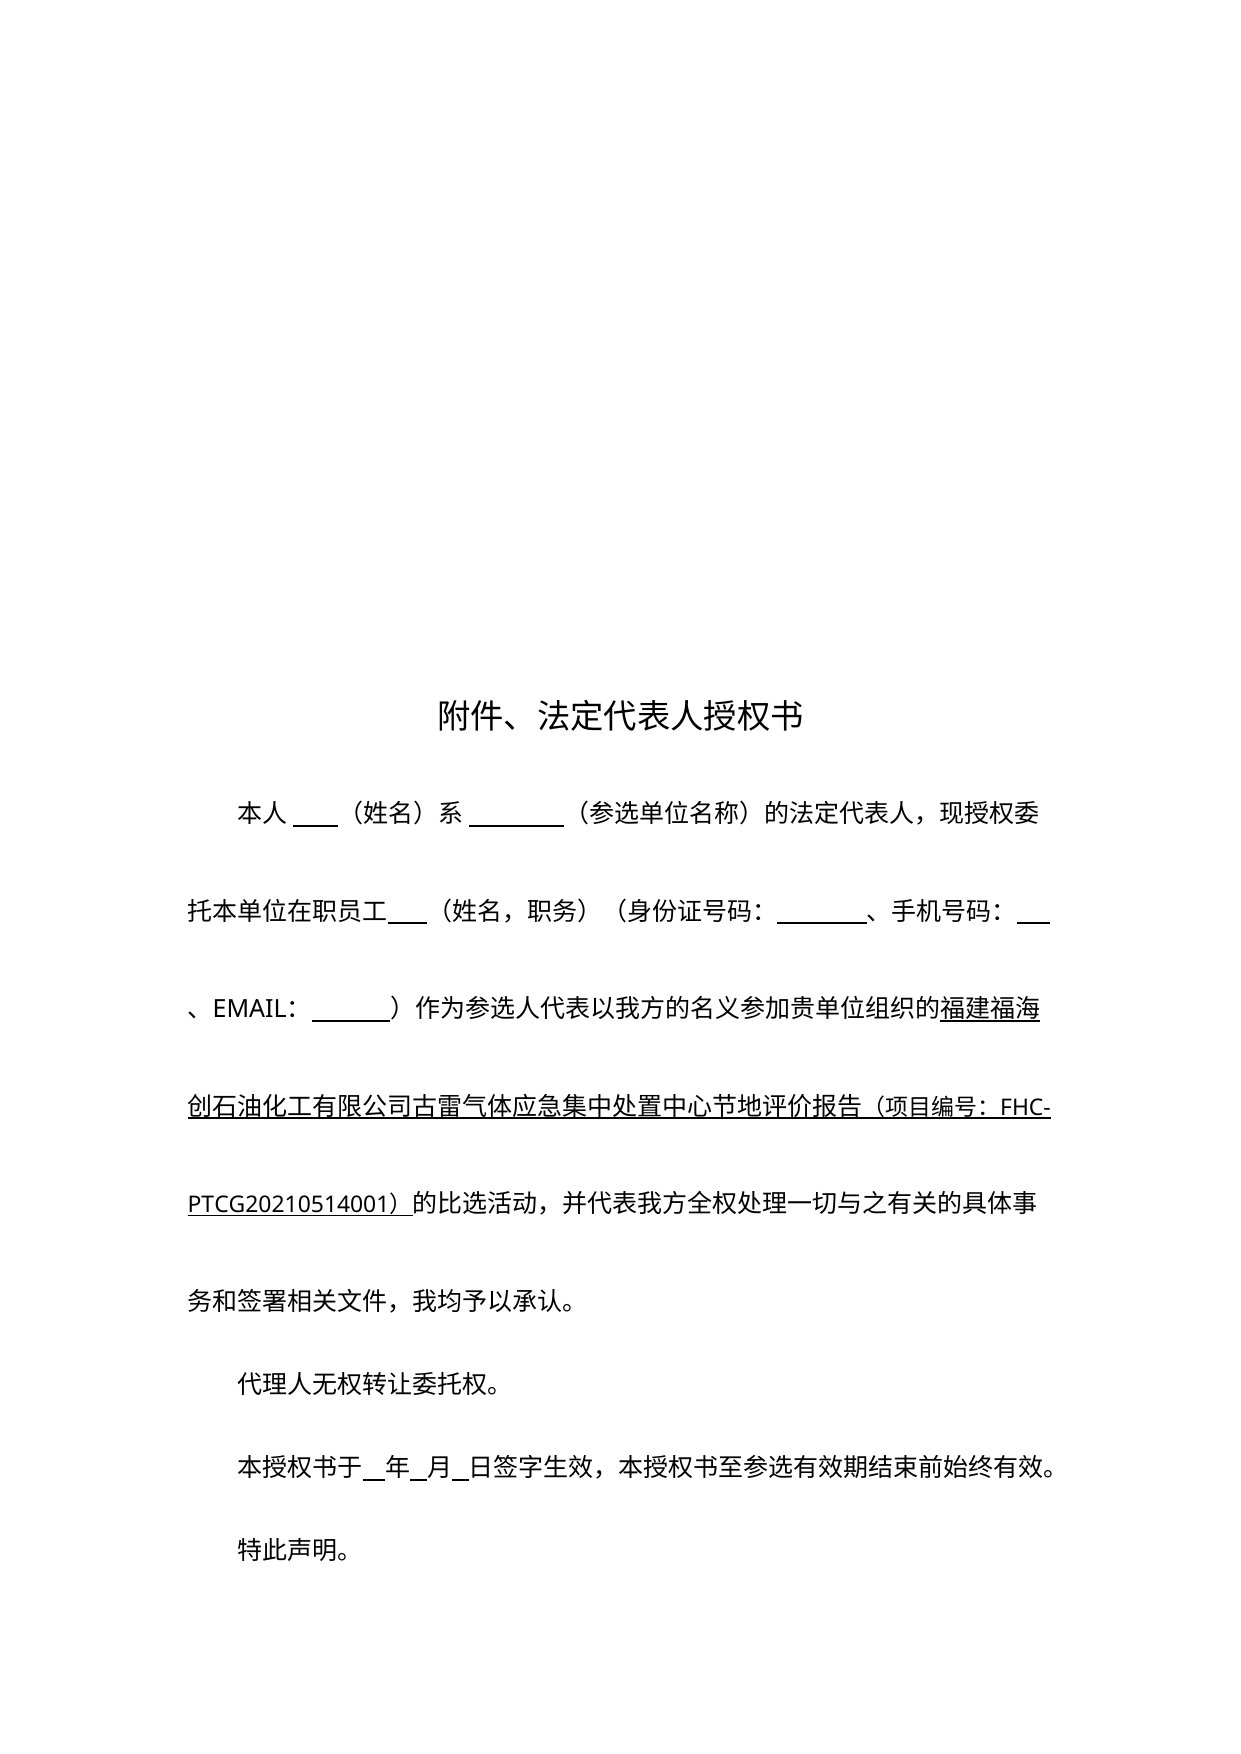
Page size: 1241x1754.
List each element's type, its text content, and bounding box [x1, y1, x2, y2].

text 附件、法定代表人授权书 [187, 682, 1053, 747]
text 本人 （姓名）系 （参选单位名称）的法定代表人，现授权委托本单位在职员工 （姓名，职务）（身份证号码： 、手机号码： 、EMAIL： ）作为参选人代表以我方的名义参加贵单位组织的福建福海创石油化工有限公司古雷气体应急集中处置中心节地评价报告（项目编号：FHC-PTCG20210514001）的比选活动，并代表我方全权处理一切与之有关的具体事务和签署相关文件，我均予以承认。 [187, 779, 1053, 1332]
text 本授权书于 年 月 日签字生效，本授权书至参选有效期结束前始终有效。 [187, 1433, 1053, 1498]
text 特此声明。 [187, 1516, 1053, 1581]
text 代理人无权转让委托权。 [187, 1350, 1053, 1415]
